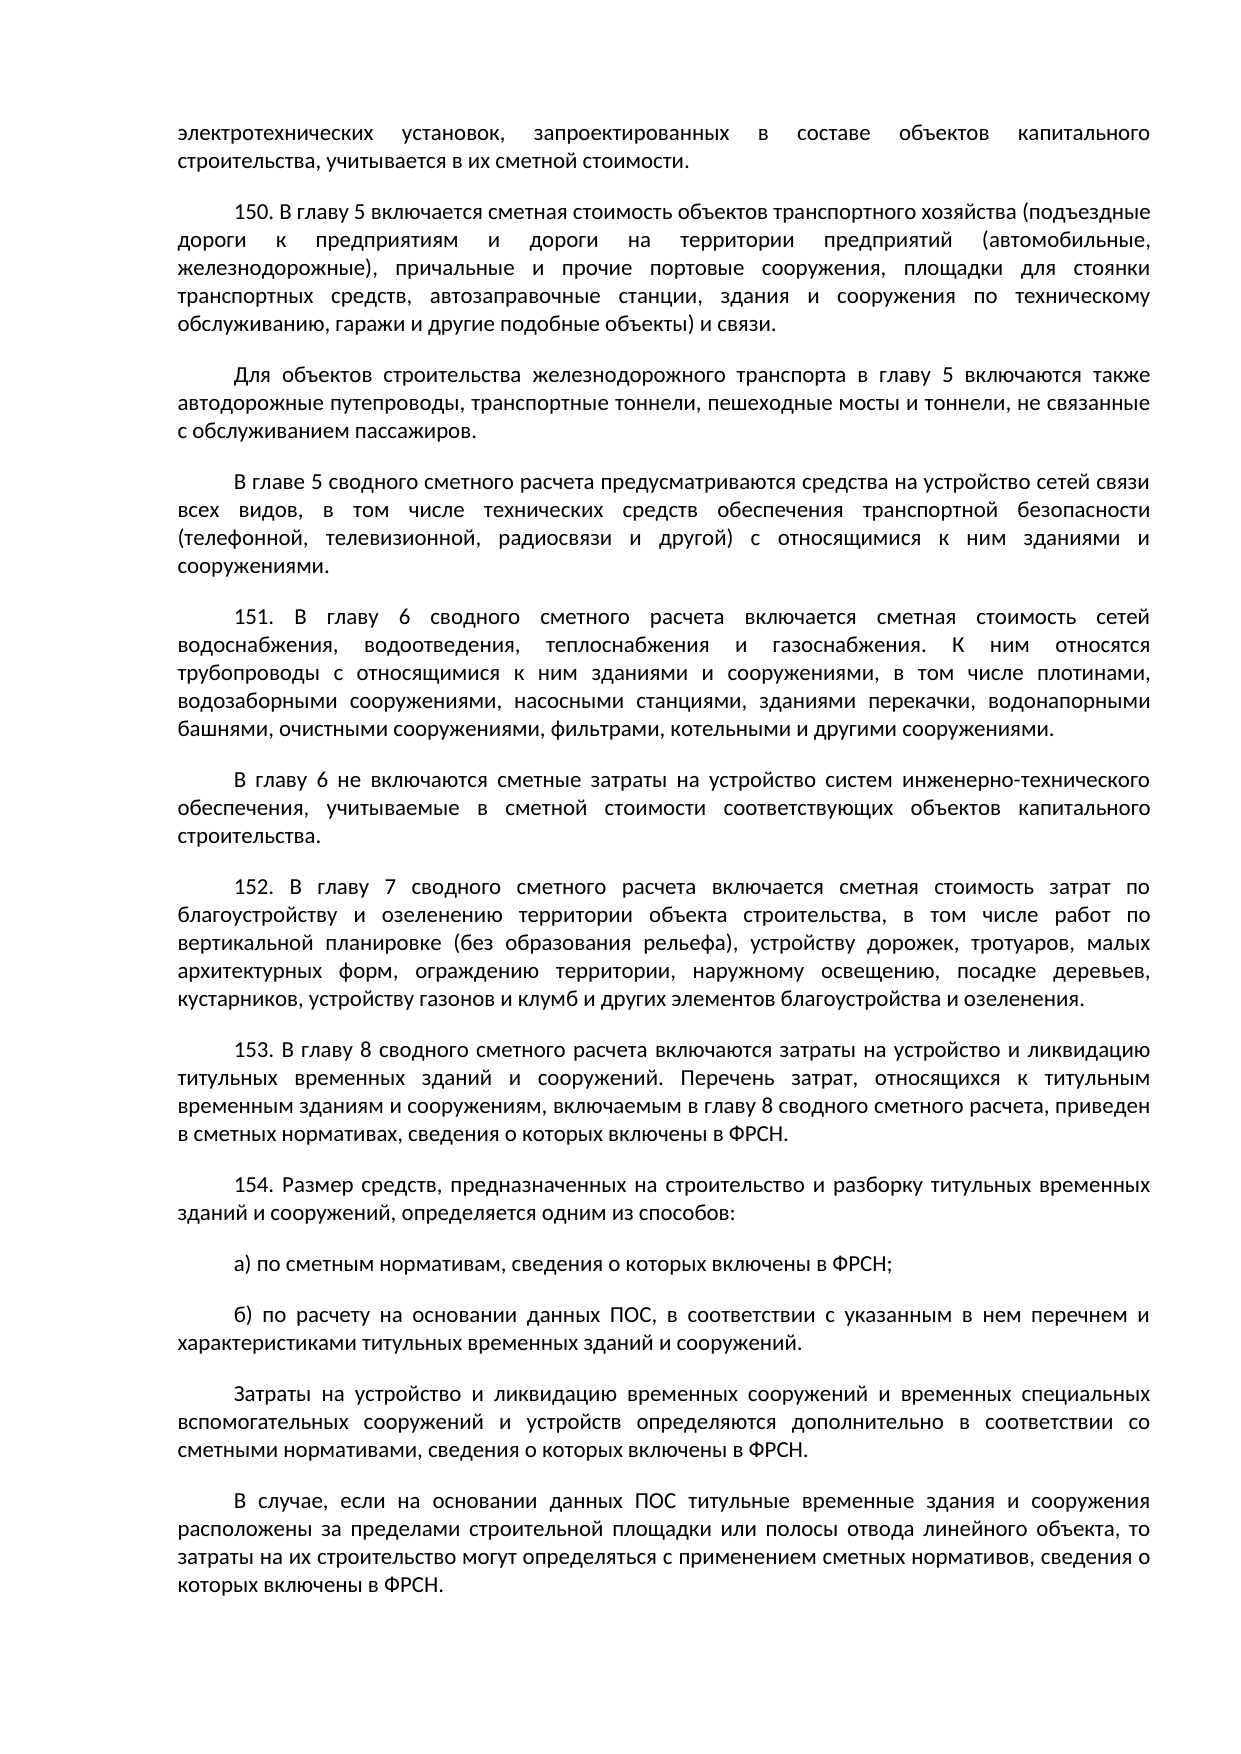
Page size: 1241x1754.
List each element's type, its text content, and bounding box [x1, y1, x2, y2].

text В главу 6 не включаются сметные затраты на устройство систем инженерно-технического обеспечения, учитываемые в сметной стоимости соответствующих объектов капитального строительства. [177, 765, 1152, 849]
text В случае, если на основании данных ПОС титульные временные здания и сооружения расположены за пределами строительной площадки или полосы отвода линейного объекта, то затраты на их строительство могут определяться с применением сметных нормативов, сведения о которых включены в ФРСН. [177, 1486, 1152, 1598]
text б) по расчету на основании данных ПОС, в соответствии с указанным в нем перечнем и характеристиками титульных временных зданий и сооружений. [177, 1300, 1152, 1356]
text Затраты на устройство и ликвидацию временных сооружений и временных специальных вспомогательных сооружений и устройств определяются дополнительно в соответствии со сметными нормативами, сведения о которых включены в ФРСН. [177, 1379, 1152, 1463]
text 152. В главу 7 сводного сметного расчета включается сметная стоимость затрат по благоустройству и озеленению территории объекта строительства, в том числе работ по вертикальной планировке (без образования рельефа), устройству дорожек, тротуаров, малых архитектурных форм, ограждению территории, наружному освещению, посадке деревьев, кустарников, устройству газонов и клумб и других элементов благоустройства и озеленения. [177, 872, 1152, 1012]
text В главе 5 сводного сметного расчета предусматриваются средства на устройство сетей связи всех видов, в том числе технических средств обеспечения транспортной безопасности (телефонной, телевизионной, радиосвязи и другой) с относящимися к ним зданиями и сооружениями. [177, 467, 1152, 579]
text 154. Размер средств, предназначенных на строительство и разборку титульных временных зданий и сооружений, определяется одним из способов: [177, 1170, 1152, 1226]
text 151. В главу 6 сводного сметного расчета включается сметная стоимость сетей водоснабжения, водоотведения, теплоснабжения и газоснабжения. К ним относятся трубопроводы с относящимися к ним зданиями и сооружениями, в том числе плотинами, водозаборными сооружениями, насосными станциями, зданиями перекачки, водонапорными башнями, очистными сооружениями, фильтрами, котельными и другими сооружениями. [177, 602, 1152, 742]
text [177, 118, 1152, 174]
text а) по сметным нормативам, сведения о которых включены в ФРСН; [177, 1249, 1152, 1277]
text 153. В главу 8 сводного сметного расчета включаются затраты на устройство и ликвидацию титульных временных зданий и сооружений. Перечень затрат, относящихся к титульным временным зданиям и сооружениям, включаемым в главу 8 сводного сметного расчета, приведен в сметных нормативах, сведения о которых включены в ФРСН. [177, 1035, 1152, 1147]
text 150. В главу 5 включается сметная стоимость объектов транспортного хозяйства (подъездные дороги к предприятиям и дороги на территории предприятий (автомобильные, железнодорожные), причальные и прочие портовые сооружения, площадки для стоянки транспортных средств, автозаправочные станции, здания и сооружения по техническому обслуживанию, гаражи и другие подобные объекты) и связи. [177, 197, 1152, 337]
text Для объектов строительства железнодорожного транспорта в главу 5 включаются также автодорожные путепроводы, транспортные тоннели, пешеходные мосты и тоннели, не связанные с обслуживанием пассажиров. [177, 360, 1152, 444]
